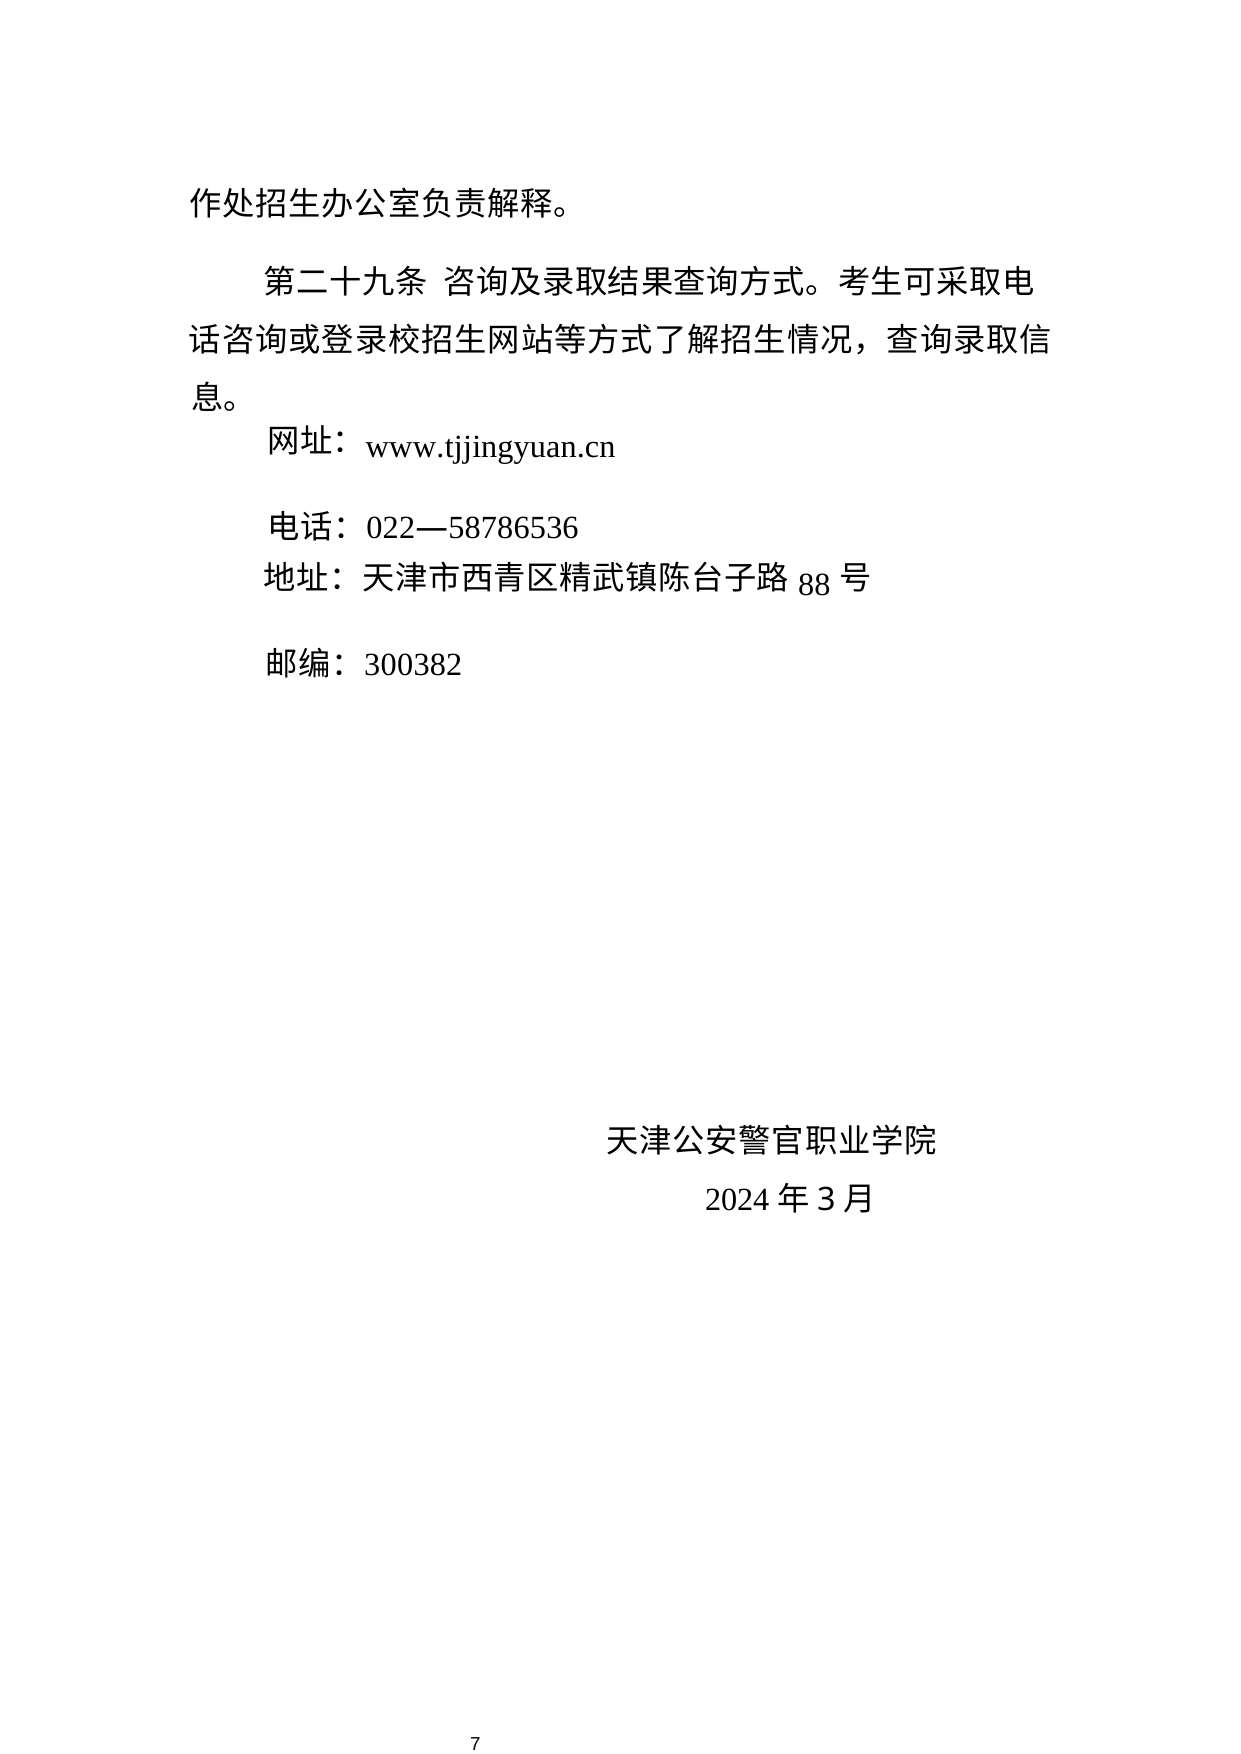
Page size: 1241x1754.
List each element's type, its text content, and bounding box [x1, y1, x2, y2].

text 邮编：300382 [186, 628, 1054, 687]
text 作处招生办公室负责解释。 [186, 168, 1054, 227]
text 第二十九条 咨询及录取结果查询方式。考生可采取电 话咨询或登录校招生网站等方式了解招生情况，查询录取信 [189, 246, 1053, 363]
text 天津公安警官职业学院 2024 年 3 月 [606, 1106, 938, 1222]
text 网址：www.tjjingyuan.cn [186, 434, 1054, 492]
text 电话：022—58786536 [186, 492, 1054, 551]
text 地址：天津市西青区精武镇陈台子路 88 号 [186, 570, 1054, 628]
text 息。 [186, 363, 1054, 421]
